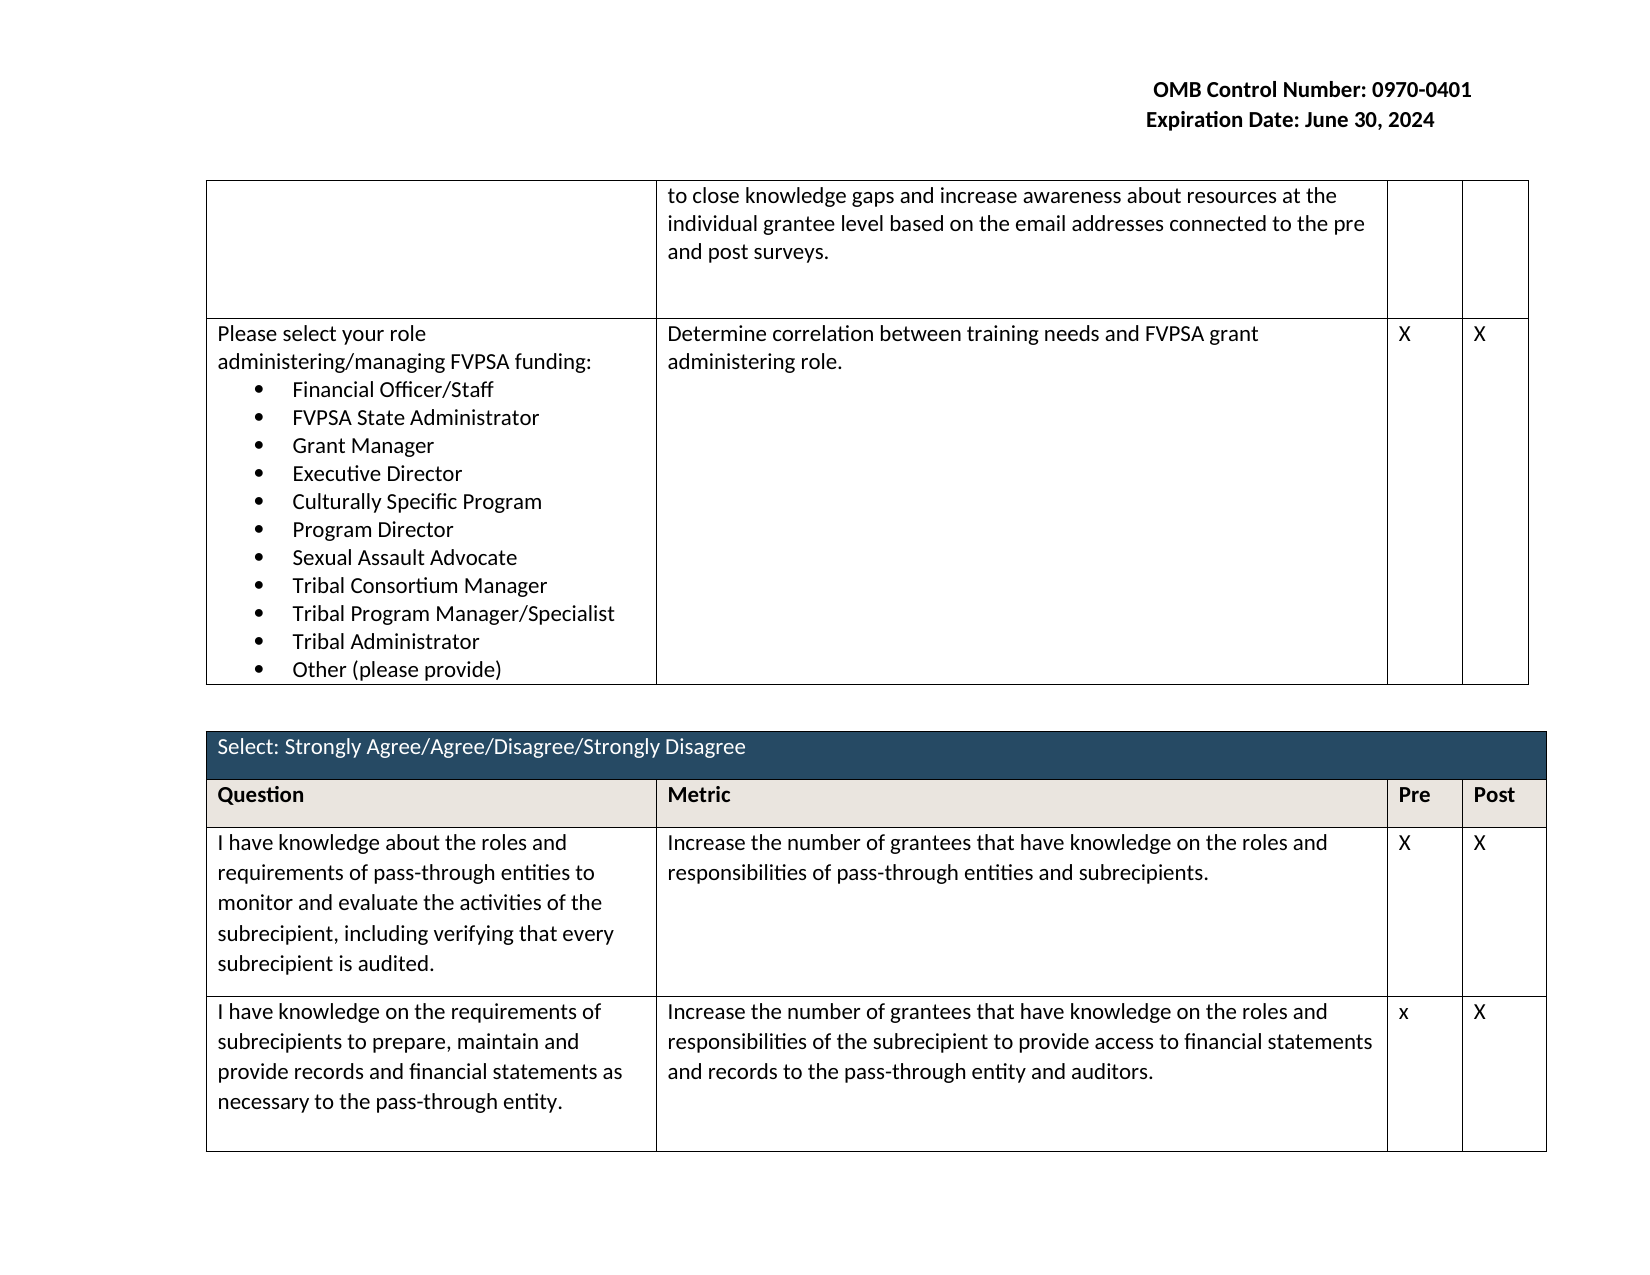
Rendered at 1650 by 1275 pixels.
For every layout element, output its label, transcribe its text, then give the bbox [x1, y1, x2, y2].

table_cell X [1388, 319, 1462, 683]
table_header Select: Strongly Agree/Agree/Disagree/Strongly Disagree [207, 732, 1546, 779]
table_cell Please select your role administering/managing FVPSA funding: Financial Officer/Staff FVPSA State Administrator Grant Manager Executive Director Culturally Specific Program Program Director Sexual Assault Advocate Tribal Consortium Manager Tribal Program Manager/Specialist Tribal Administrator Other (please provide) [207, 319, 656, 683]
table_cell x [1388, 997, 1462, 1151]
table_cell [657, 181, 1387, 318]
table_cell Question [207, 780, 656, 827]
table_cell Determine correlation between training needs and FVPSA grant administering role. [657, 319, 1387, 683]
table_cell X [1463, 181, 1528, 318]
table_cell Pre [1388, 780, 1462, 827]
table_cell Metric [657, 780, 1387, 827]
table_cell Increase the number of grantees that have knowledge on the roles and responsibilities of the subrecipient to provide access to financial statements and records to the pass-through entity and auditors. [657, 997, 1387, 1151]
table_cell X [1388, 181, 1462, 318]
table_cell X [1388, 828, 1462, 996]
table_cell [207, 181, 656, 318]
table_cell I have knowledge about the roles and requirements of pass-through entities to monitor and evaluate the activities of the subrecipient, including verifying that every subrecipient is audited. [207, 828, 656, 996]
table_cell Post [1463, 780, 1546, 827]
table_cell X [1463, 319, 1528, 683]
table_cell Increase the number of grantees that have knowledge on the roles and responsibilities of pass-through entities and subrecipients. [657, 828, 1387, 996]
table_cell I have knowledge on the requirements of subrecipients to prepare, maintain and provide records and financial statements as necessary to the pass-through entity. [207, 997, 656, 1151]
table_cell X [1463, 997, 1546, 1151]
table_cell X [1463, 828, 1546, 996]
